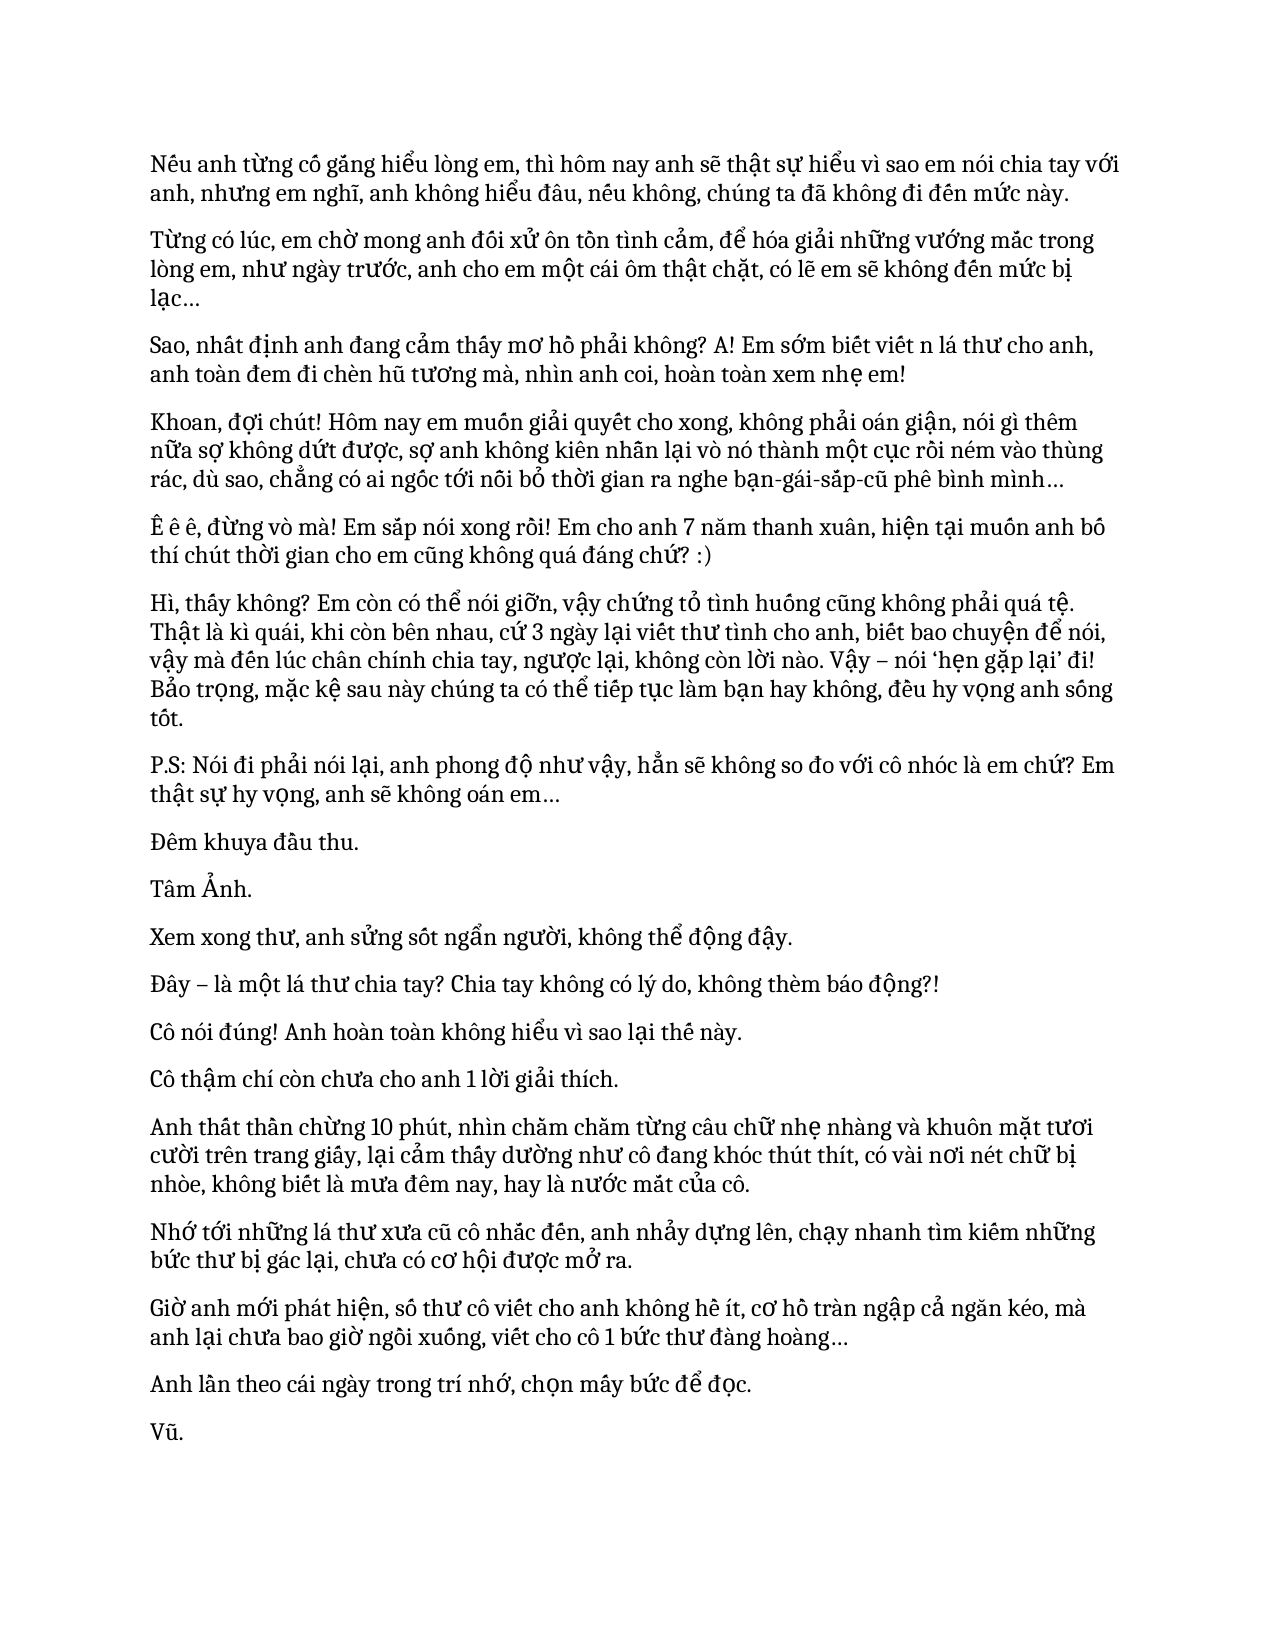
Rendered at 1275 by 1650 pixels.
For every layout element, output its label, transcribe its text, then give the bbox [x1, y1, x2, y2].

text Ê ê ê, đừng vò mà! Em sắp nói xong rồi! Em cho anh 7 năm thanh xuân, hiện tại muốn anh bố thí chút thời gian cho em cũng không quá đáng chứ? :) [150, 512, 1125, 570]
text Cô nói đúng! Anh hoàn toàn không hiểu vì sao lại thế này. [150, 1017, 1125, 1046]
text Tâm Ảnh. [150, 875, 1125, 904]
text Anh lần theo cái ngày trong trí nhớ, chọn mấy bức để đọc. [150, 1370, 1125, 1399]
text Nhớ tới những lá thư xưa cũ cô nhắc đến, anh nhảy dựng lên, chạy nhanh tìm kiếm những bức thư bị gác lại, chưa có cơ hội được mở ra. [150, 1217, 1125, 1275]
text Cô thậm chí còn chưa cho anh 1 lời giải thích. [150, 1065, 1125, 1094]
text Đây – là một lá thư chia tay? Chia tay không có lý do, không thèm báo động?! [150, 970, 1125, 999]
text P.S: Nói đi phải nói lại, anh phong độ như vậy, hẳn sẽ không so đo với cô nhóc là em chứ? Em thật sự hy vọng, anh sẽ không oán em… [150, 751, 1125, 809]
text Hì, thấy không? Em còn có thể nói giỡn, vậy chứng tỏ tình huống cũng không phải quá tệ. Thật là kì quái, khi còn bên nhau, cứ 3 ngày lại viết thư tình cho anh, biết bao chuyện để nói, vậy mà đến lúc chân chính chia tay, ngược lại, không còn lời nào. Vậy – nói ‘hẹn gặp lại’ đi! Bảo trọng, mặc kệ sau này chúng ta có thể tiếp tục làm bạn hay không, đều hy vọng anh sống tốt. [150, 589, 1125, 732]
text Khoan, đợi chút! Hôm nay em muốn giải quyết cho xong, không phải oán giận, nói gì thêm nữa sợ không dứt được, sợ anh không kiên nhẫn lại vò nó thành một cục rồi ném vào thùng rác, dù sao, chẳng có ai ngốc tới nỗi bỏ thời gian ra nghe bạn-gái-sắp-cũ phê bình mình… [150, 407, 1125, 494]
text Sao, nhất định anh đang cảm thấy mơ hồ phải không? A! Em sớm biết viết n lá thư cho anh, anh toàn đem đi chèn hũ tương mà, nhìn anh coi, hoàn toàn xem nhẹ em! [150, 331, 1125, 389]
text Vũ. [150, 1417, 1125, 1446]
text Đêm khuya đầu thu. [150, 827, 1125, 856]
text Xem xong thư, anh sửng sốt ngẩn người, không thể động đậy. [150, 922, 1125, 951]
text Nếu anh từng cố gắng hiểu lòng em, thì hôm nay anh sẽ thật sự hiểu vì sao em nói chia tay với anh, nhưng em nghĩ, anh không hiểu đâu, nếu không, chúng ta đã không đi đến mức này. [150, 150, 1125, 207]
text Từng có lúc, em chờ mong anh đối xử ôn tồn tình cảm, để hóa giải những vướng mắc trong lòng em, như ngày trước, anh cho em một cái ôm thật chặt, có lẽ em sẽ không đến mức bị lạc… [150, 226, 1125, 312]
text Giờ anh mới phát hiện, số thư cô viết cho anh không hề ít, cơ hồ tràn ngập cả ngăn kéo, mà anh lại chưa bao giờ ngồi xuống, viết cho cô 1 bức thư đàng hoàng… [150, 1294, 1125, 1351]
text Anh thất thần chừng 10 phút, nhìn chằm chằm từng câu chữ nhẹ nhàng và khuôn mặt tươi cười trên trang giấy, lại cảm thấy dường như cô đang khóc thút thít, có vài nơi nét chữ bị nhòe, không biết là mưa đêm nay, hay là nước mắt của cô. [150, 1112, 1125, 1199]
